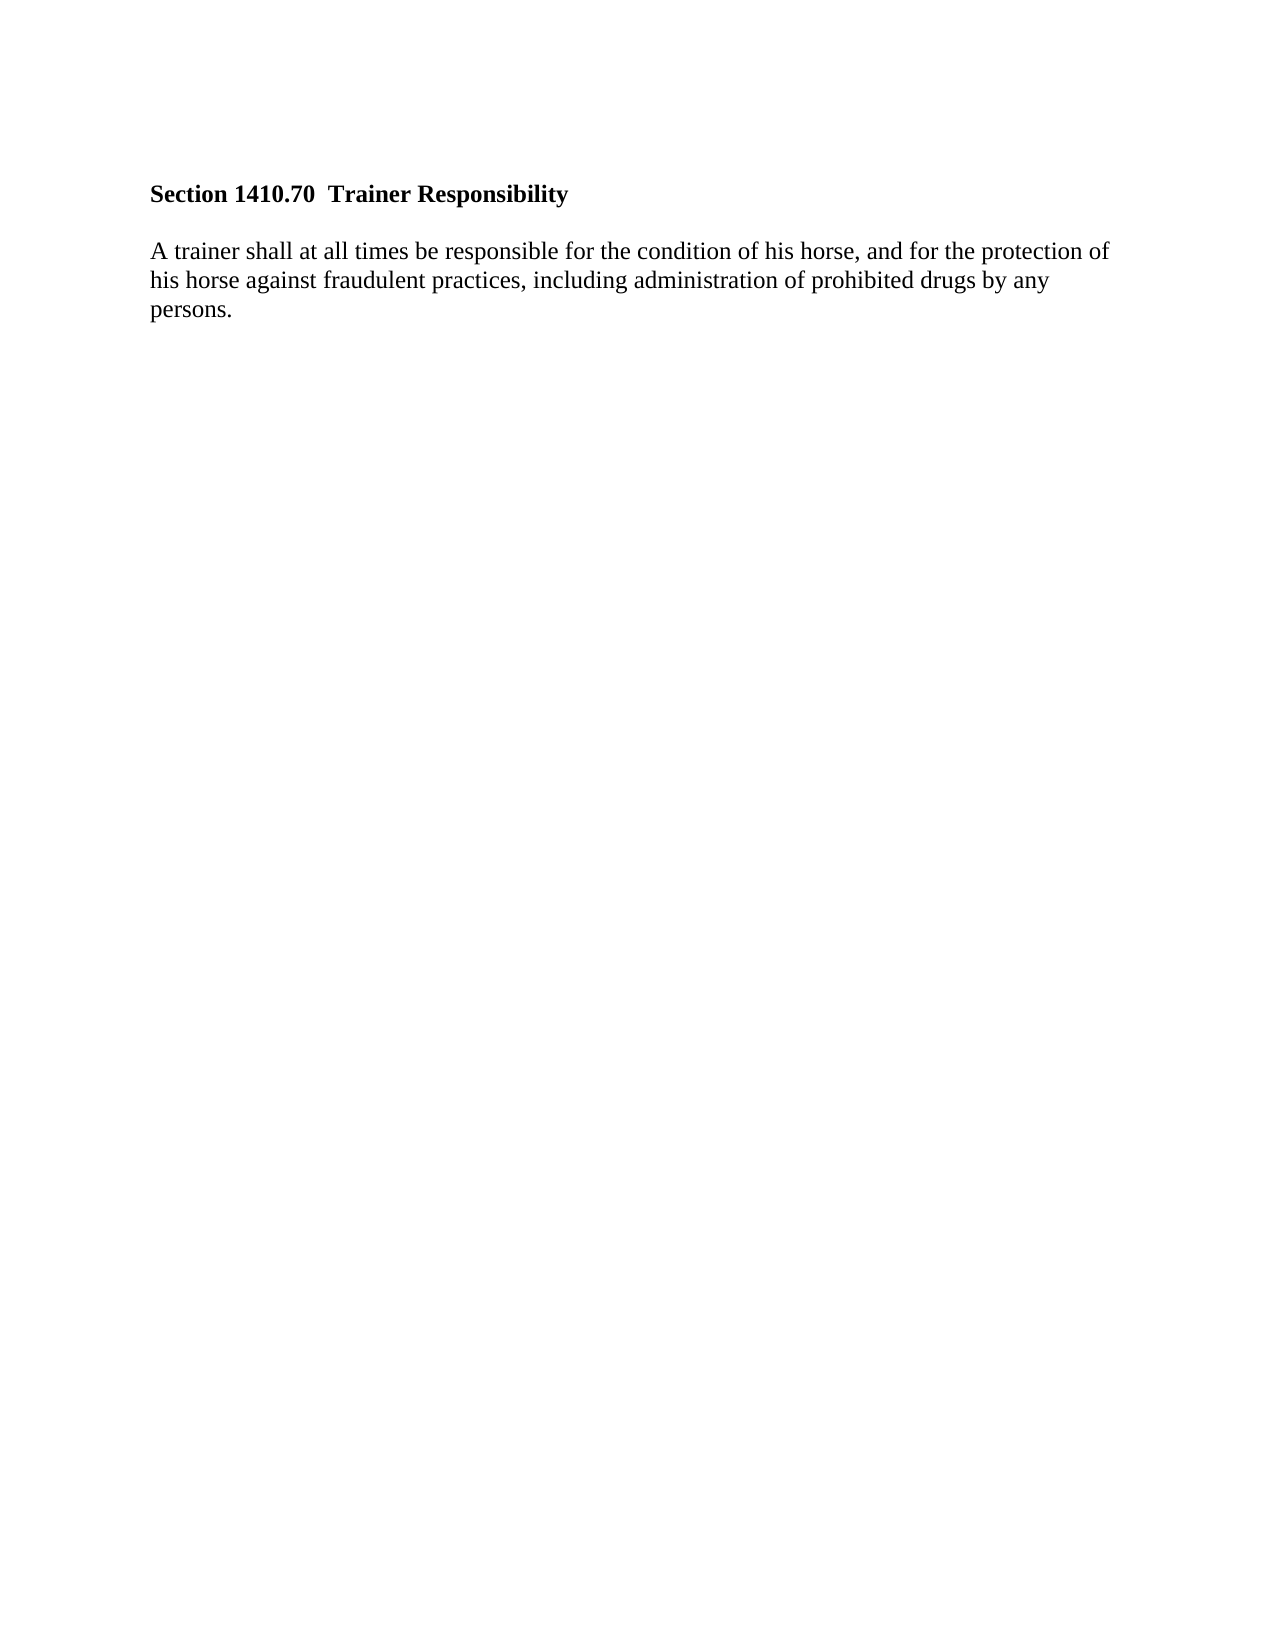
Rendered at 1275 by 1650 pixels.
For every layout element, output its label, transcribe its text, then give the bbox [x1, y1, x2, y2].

text Section 1410.70 Trainer Responsibility [150, 179, 1125, 207]
text A trainer shall at all times be responsible for the condition of his horse, and for the protection of his horse against fraudulent practices, including administration of prohibited drugs by any persons. [150, 236, 1125, 322]
